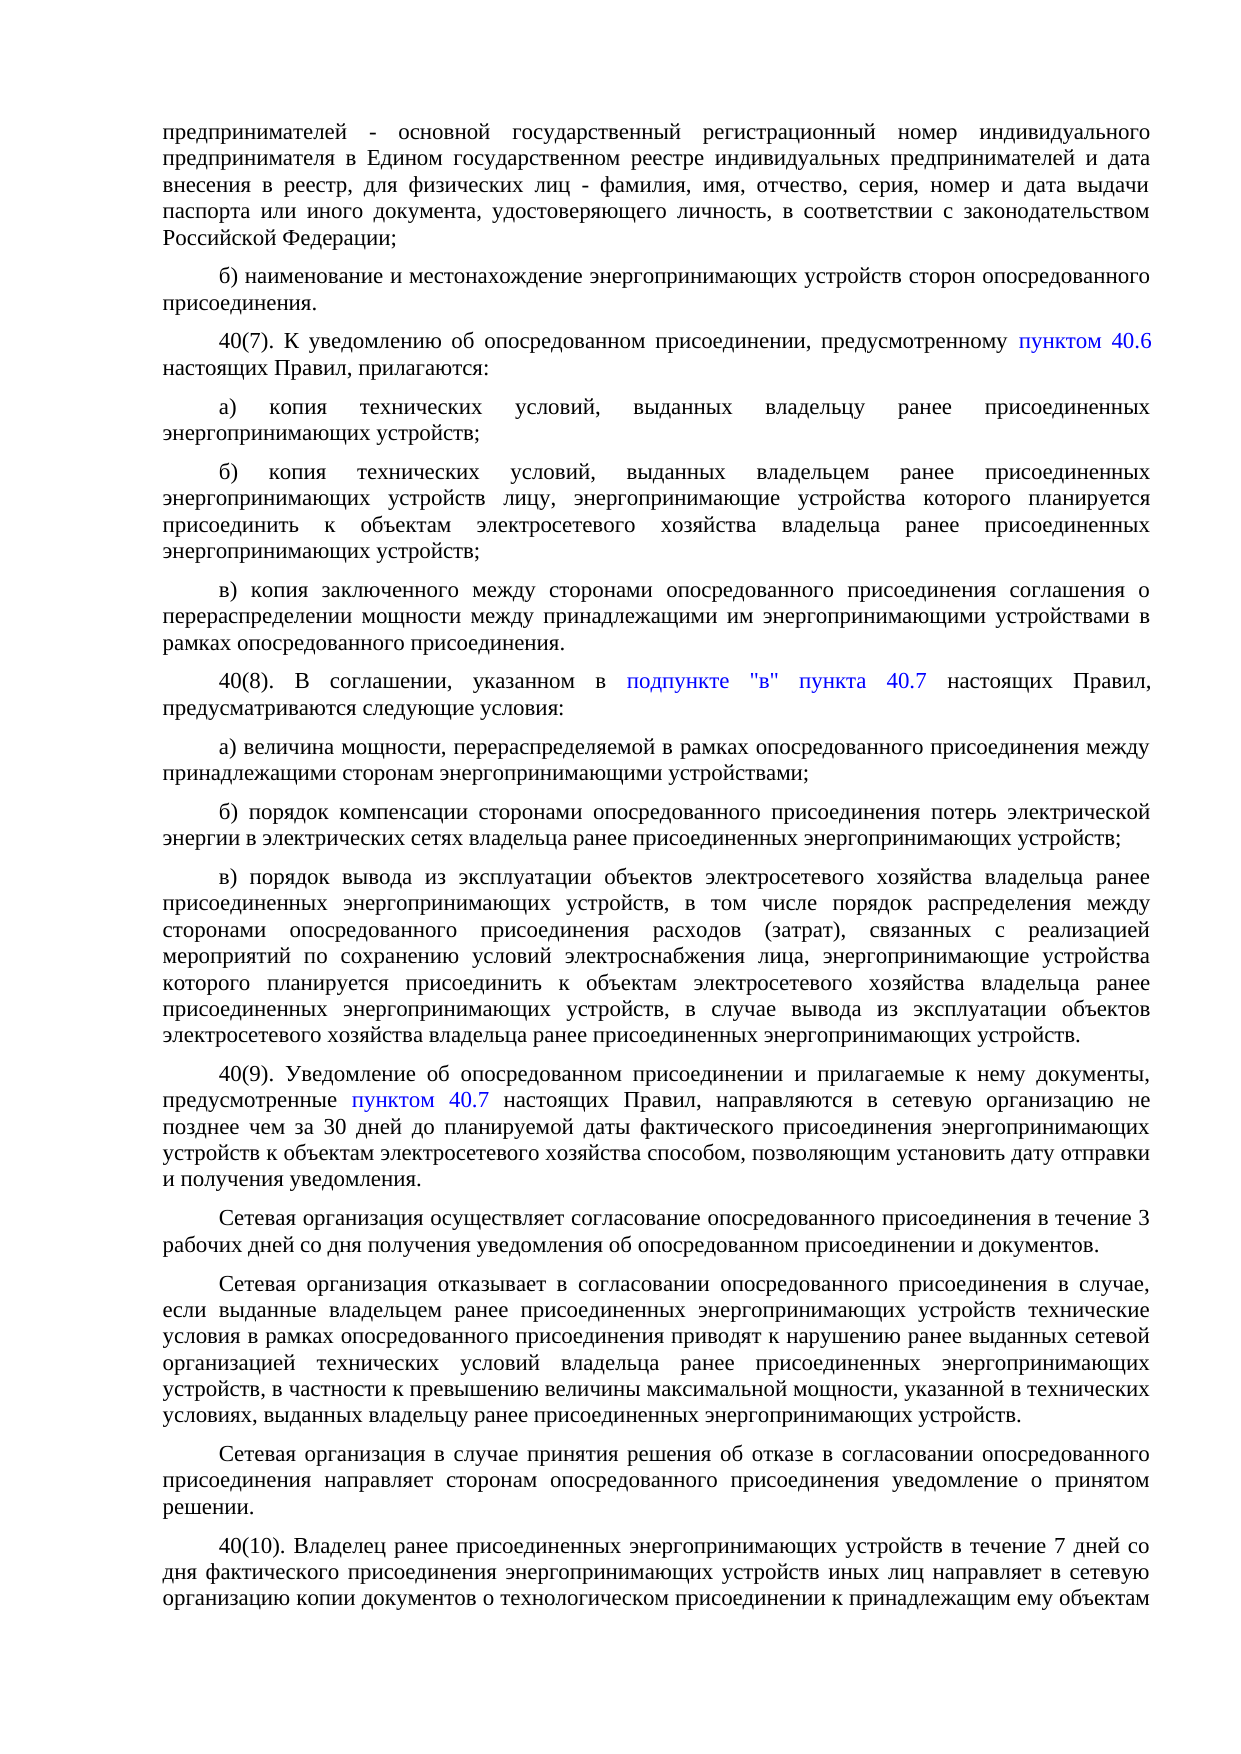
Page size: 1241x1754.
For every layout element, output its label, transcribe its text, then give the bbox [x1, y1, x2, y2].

text а) величина мощности, перераспределяемой в рамках опосредованного присоединения между принадлежащими сторонам энергопринимающими устройствами; [162, 733, 1152, 785]
text б) наименование и местонахождение энергопринимающих устройств сторон опосредованного присоединения. [162, 262, 1152, 315]
text а) копия технических условий, выданных владельцу ранее присоединенных энергопринимающих устройств; [162, 393, 1152, 446]
text б) порядок компенсации сторонами опосредованного присоединения потерь электрической энергии в электрических сетях владельца ранее присоединенных энергопринимающих устройств; [162, 798, 1152, 851]
text 40(9). Уведомление об опосредованном присоединении и прилагаемые к нему документы, предусмотренные пунктом 40.7 настоящих Правил, направляются в сетевую организацию не позднее чем за 30 дней до планируемой даты фактического присоединения энергопринимающих устройств к объектам электросетевого хозяйства способом, позволяющим установить дату отправки и получения уведомления. [162, 1060, 1152, 1192]
text в) копия заключенного между сторонами опосредованного присоединения соглашения о перераспределении мощности между принадлежащими им энергопринимающими устройствами в рамках опосредованного присоединения. [162, 576, 1152, 655]
text Сетевая организация осуществляет согласование опосредованного присоединения в течение 3 рабочих дней со дня получения уведомления об опосредованном присоединении и документов. [162, 1204, 1152, 1257]
text Сетевая организация в случае принятия решения об отказе в согласовании опосредованного присоединения направляет сторонам опосредованного присоединения уведомление о принятом решении. [162, 1440, 1152, 1519]
text в) порядок вывода из эксплуатации объектов электросетевого хозяйства владельца ранее присоединенных энергопринимающих устройств, в том числе порядок распределения между сторонами опосредованного присоединения расходов (затрат), связанных с реализацией мероприятий по сохранению условий электроснабжения лица, энергопринимающие устройства которого планируется присоединить к объектам электросетевого хозяйства владельца ранее присоединенных энергопринимающих устройств, в случае вывода из эксплуатации объектов электросетевого хозяйства владельца ранее присоединенных энергопринимающих устройств. [162, 863, 1152, 1048]
text 40(8). В соглашении, указанном в подпункте "в" пункта 40.7 настоящих Правил, предусматриваются следующие условия: [162, 667, 1152, 720]
text б) копия технических условий, выданных владельцем ранее присоединенных энергопринимающих устройств лицу, энергопринимающие устройства которого планируется присоединить к объектам электросетевого хозяйства владельца ранее присоединенных энергопринимающих устройств; [162, 458, 1152, 563]
text Сетевая организация отказывает в согласовании опосредованного присоединения в случае, если выданные владельцем ранее присоединенных энергопринимающих устройств технические условия в рамках опосредованного присоединения приводят к нарушению ранее выданных сетевой организацией технических условий владельца ранее присоединенных энергопринимающих устройств, в частности к превышению величины максимальной мощности, указанной в технических условиях, выданных владельцу ранее присоединенных энергопринимающих устройств. [162, 1269, 1152, 1428]
text 40(7). К уведомлению об опосредованном присоединении, предусмотренному пунктом 40.6 настоящих Правил, прилагаются: [162, 328, 1152, 380]
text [162, 118, 1152, 250]
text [162, 1532, 1152, 1611]
